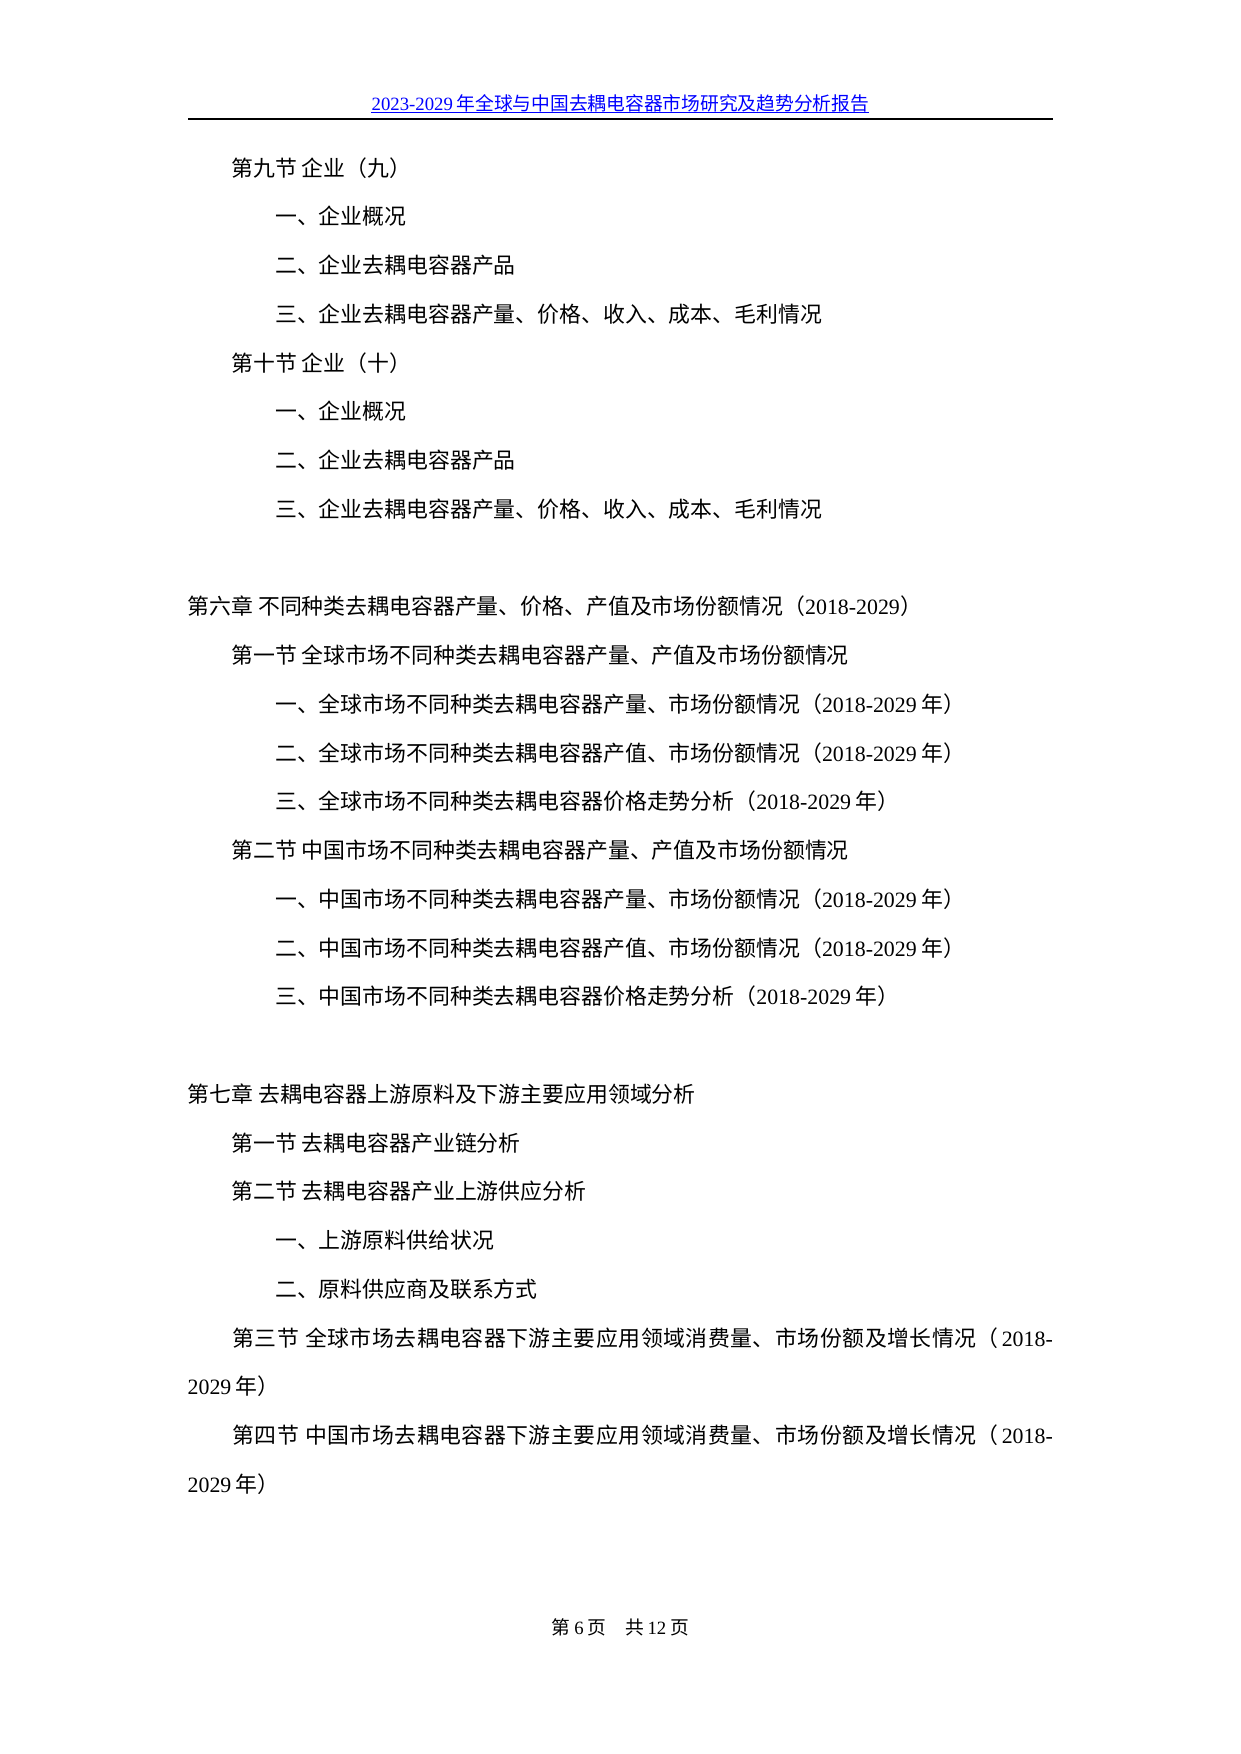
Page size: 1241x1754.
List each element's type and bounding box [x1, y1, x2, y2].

text [187, 150, 1053, 1499]
